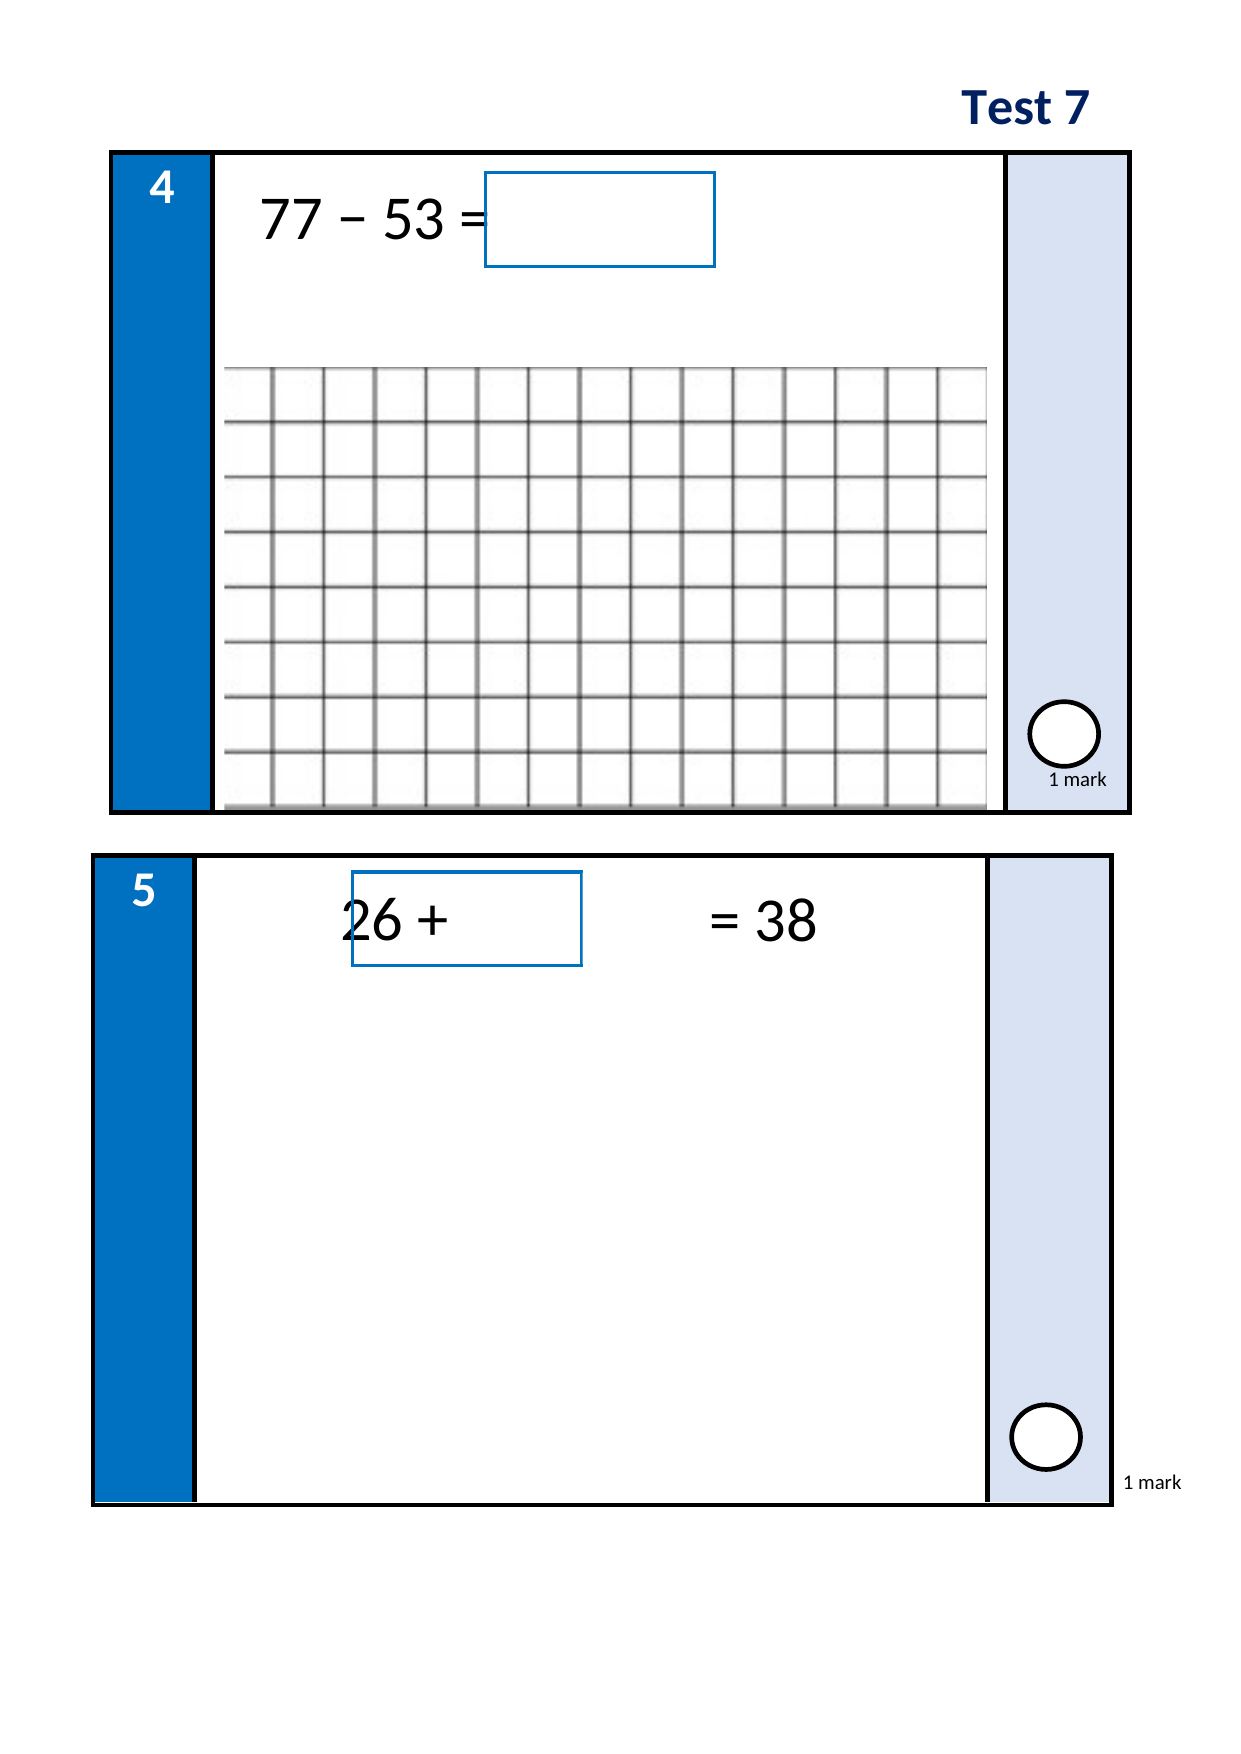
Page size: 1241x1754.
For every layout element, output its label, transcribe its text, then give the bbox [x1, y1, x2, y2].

table_header 5 [95, 858, 192, 1502]
table_header [197, 858, 985, 1502]
picture [221, 367, 987, 808]
table_header [215, 155, 1003, 810]
table_header [1008, 155, 1127, 810]
table_header 4 [113, 155, 210, 810]
table_header [990, 858, 1109, 1502]
